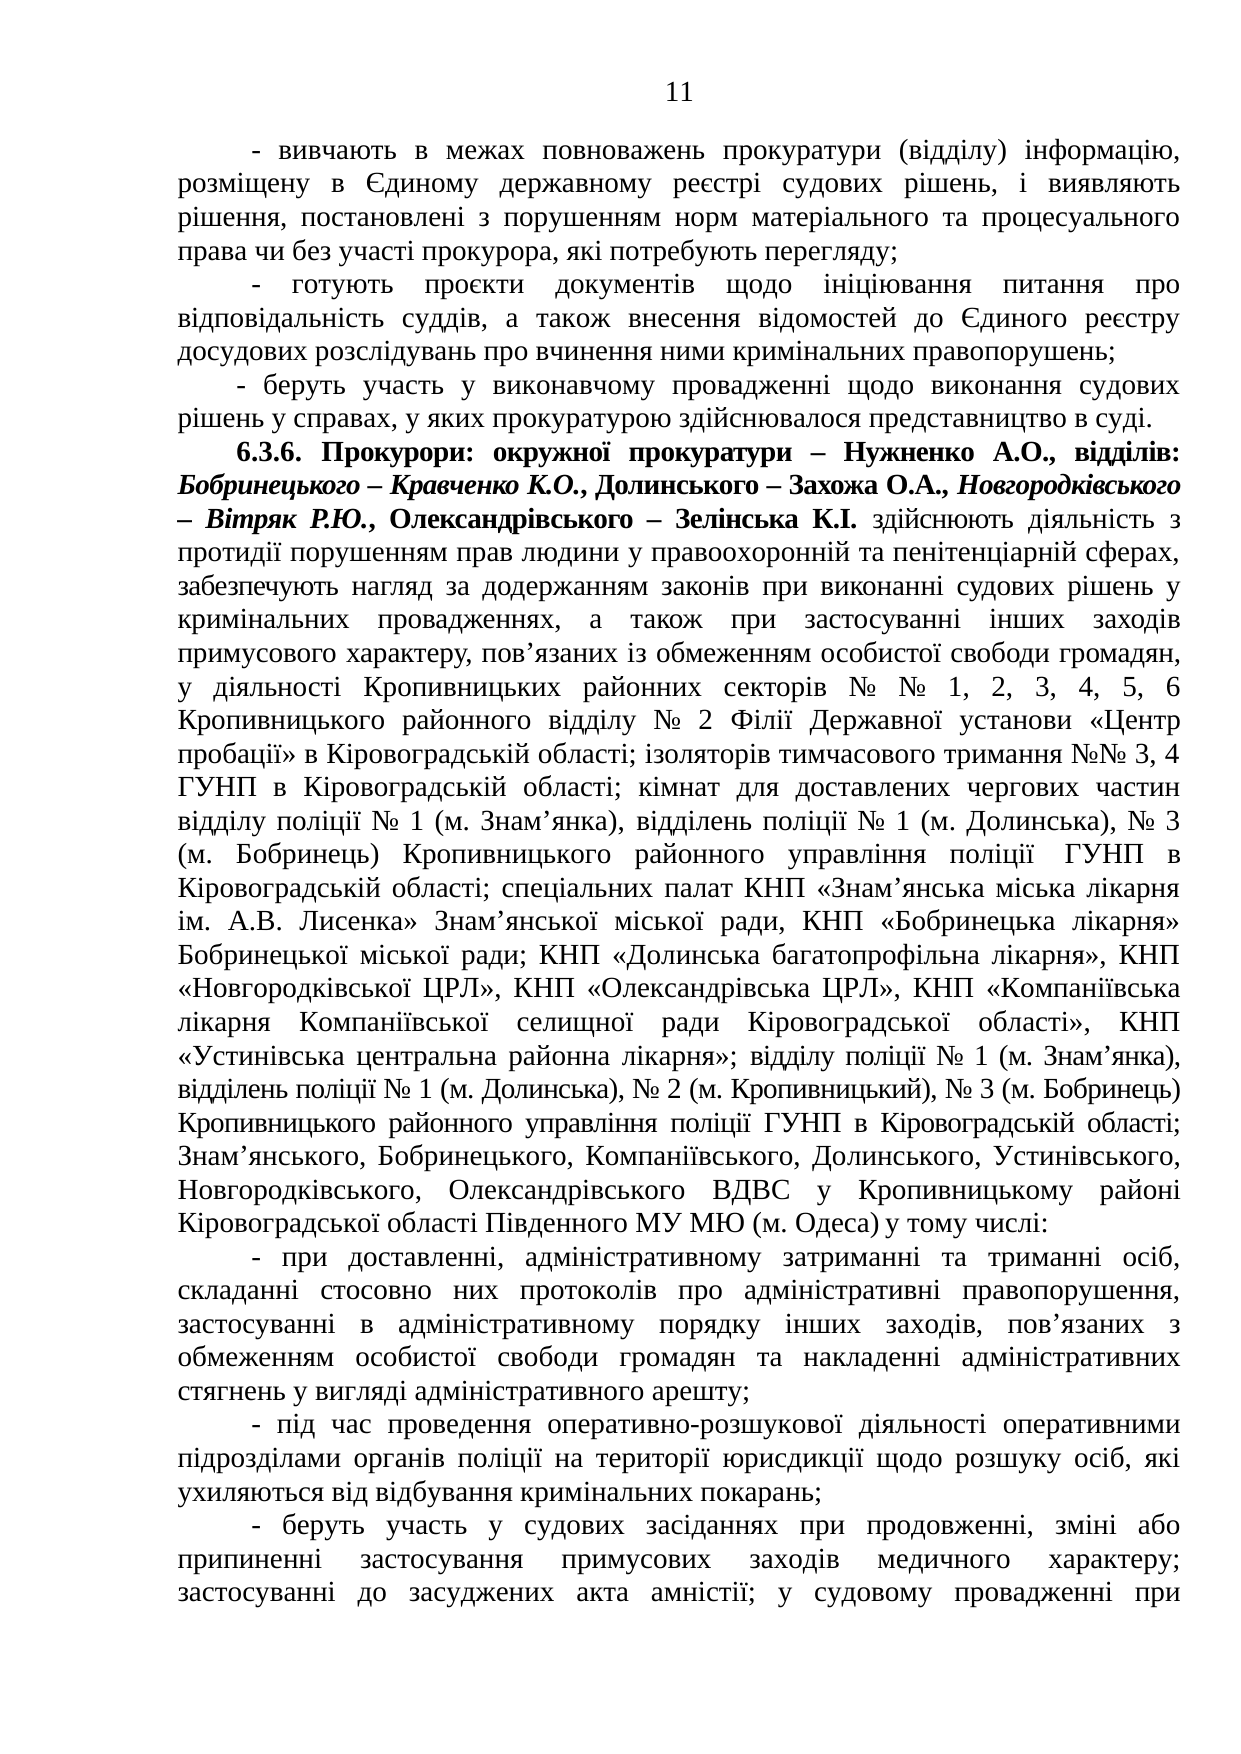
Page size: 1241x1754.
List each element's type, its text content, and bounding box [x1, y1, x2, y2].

text - готують проєкти документів щодо ініціювання питання про відповідальність суддів, а також внесення відомостей до Єдиного реєстру досудових розслідувань про вчинення ними кримінальних правопорушень; [177, 266, 1181, 367]
text - беруть участь у виконавчому провадженні щодо виконання судових рішень у справах, у яких прокуратурою здійснювалося представництво в суді. [177, 367, 1181, 434]
text - при доставленні, адміністративному затриманні та триманні осіб, складанні стосовно них протоколів про адміністративні правопорушення, застосуванні в адміністративному порядку інших заходів, пов’язаних з обмеженням особистої свободи громадян та накладенні адміністративних стягнень у вигляді адміністративного арешту; [177, 1239, 1181, 1407]
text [177, 1507, 1181, 1608]
text - вивчають в межах повноважень прокуратури (відділу) інформацію, розміщену в Єдиному державному реєстрі судових рішень, і виявляють рішення, постановлені з порушенням норм матеріального та процесуального права чи без участі прокурора, які потребують перегляду; [177, 132, 1181, 266]
text - під час проведення оперативно-розшукової діяльності оперативними підрозділами органів поліції на території юрисдикції щодо розшуку осіб, які ухиляються від відбування кримінальних покарань; [177, 1407, 1181, 1507]
text 6.3.6. Прокурори: окружної прокуратури – Нужненко А.О., відділів: Бобринецького – Кравченко К.О., Долинського – Захожа О.А., Новгородківського – Вітряк Р.Ю., Олександрівського – Зелінська К.І. здійснюють діяльність з протидії порушенням прав людини у правоохоронній та пенітенціарній сферах, забезпечують нагляд за додержанням законів при виконанні судових рішень у кримінальних провадженнях, а також при застосуванні інших заходів примусового характеру, пов’язаних із обмеженням особистої свободи громадян, у діяльності Кропивницьких районних секторів № № 1, 2, 3, 4, 5, 6 Кропивницького районного відділу № 2 Філії Державної установи «Центр пробації» в Кіровоградській області; ізоляторів тимчасового тримання №№ 3, 4 ГУНП в Кіровоградській області; кімнат для доставлених чергових частин відділу поліції № 1 (м. Знам’янка), відділень поліції № 1 (м. Долинська), № 3 (м. Бобринець) Кропивницького районного управління поліції ГУНП в Кіровоградській області; спеціальних палат КНП «Знам’янська міська лікарня ім. А.В. Лисенка» Знам’янської міської ради, КНП «Бобринецька лікарня» Бобринецької міської ради; КНП «Долинська багатопрофільна лікарня», КНП «Новгородківської ЦРЛ», КНП «Олександрівська ЦРЛ», КНП «Компаніївська лікарня Компаніївської селищної ради Кіровоградської області», КНП «Устинівська центральна районна лікарня»; відділу поліції № 1 (м. Знам’янка), відділень поліції № 1 (м. Долинська), № 2 (м. Кропивницький), № 3 (м. Бобринець) Кропивницького районного управління поліції ГУНП в Кіровоградській області; Знам’янського, Бобринецького, Компаніївського, Долинського, Устинівського, Новгородківського, Олександрівського ВДВС у Кропивницькому районі Кіровоградської області Південного МУ МЮ (м. Одеса) у тому числі: [177, 434, 1181, 1239]
